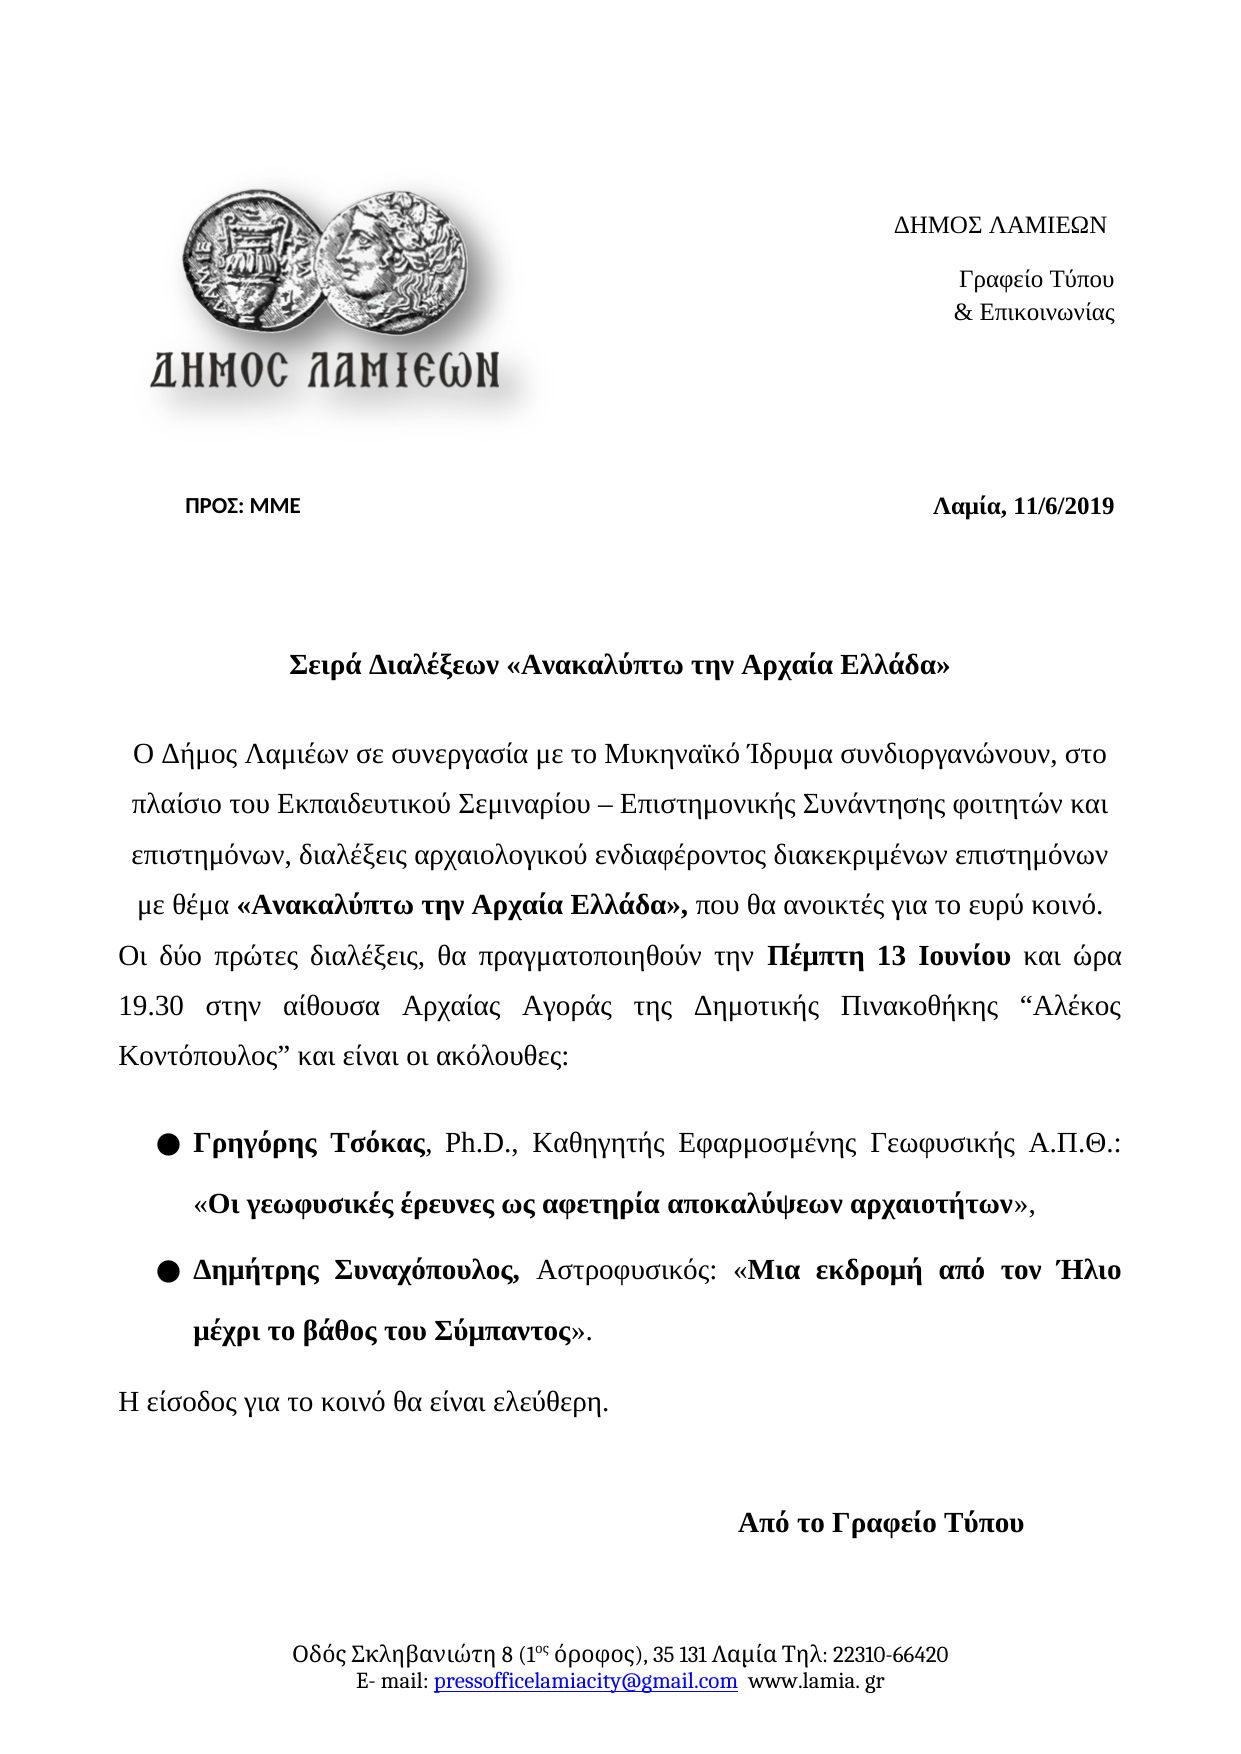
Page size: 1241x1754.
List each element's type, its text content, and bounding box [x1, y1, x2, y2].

text Η είσοδος για το κοινό θα είναι ελεύθερη. [118, 1384, 1122, 1417]
table_header ΠΡΟΣ: ΜΜΕ [107, 104, 575, 597]
text Ο Δήμος Λαμιέων σε συνεργασία με το Μυκηναϊκό Ίδρυμα συνδιοργανώνουν, στο πλαίσιο του Εκπαιδευτικού Σεμιναρίου – Επιστημονικής Συνάντησης φοιτητών και επιστημόνων, διαλέξεις αρχαιολογικού ενδιαφέροντος διακεκριμένων επιστημόνων με θέμα «Ανακαλύπτω την Αρχαία Ελλάδα», που θα ανοικτές για το ευρύ κοινό. [118, 736, 1122, 921]
list Γρηγόρης Τσόκας, Ph.D., Καθηγητής Εφαρμοσμένης Γεωφυσικής Α.Π.Θ.: «Οι γεωφυσικές έρευνες ως αφετηρία αποκαλύψεων αρχαιοτήτων», [156, 1109, 1122, 1219]
picture [118, 157, 564, 467]
table_header ΔΗΜΟΣ ΛΑΜΙΕΩΝ Γραφείο Τύπου & Επικοινωνίας Λαμία, 11/6/2019 [575, 104, 1126, 597]
text Οι δύο πρώτες διαλέξεις, θα πραγματοποιηθούν την Πέμπτη 13 Ιουνίου και ώρα 19.30 στην αίθουσα Αρχαίας Αγοράς της Δημοτικής Πινακοθήκης “Αλέκος Κοντόπουλος” και είναι οι ακόλουθες: [118, 938, 1122, 1072]
text Σειρά Διαλέξεων «Ανακαλύπτω την Αρχαία Ελλάδα» [118, 647, 1122, 681]
list Δημήτρης Συναχόπουλος, Αστροφυσικός: «Μια εκδρομή από τον Ήλιο μέχρι το βάθος του Σύμπαντος». [156, 1236, 1122, 1346]
text Από το Γραφείο Τύπου [118, 1455, 1122, 1539]
